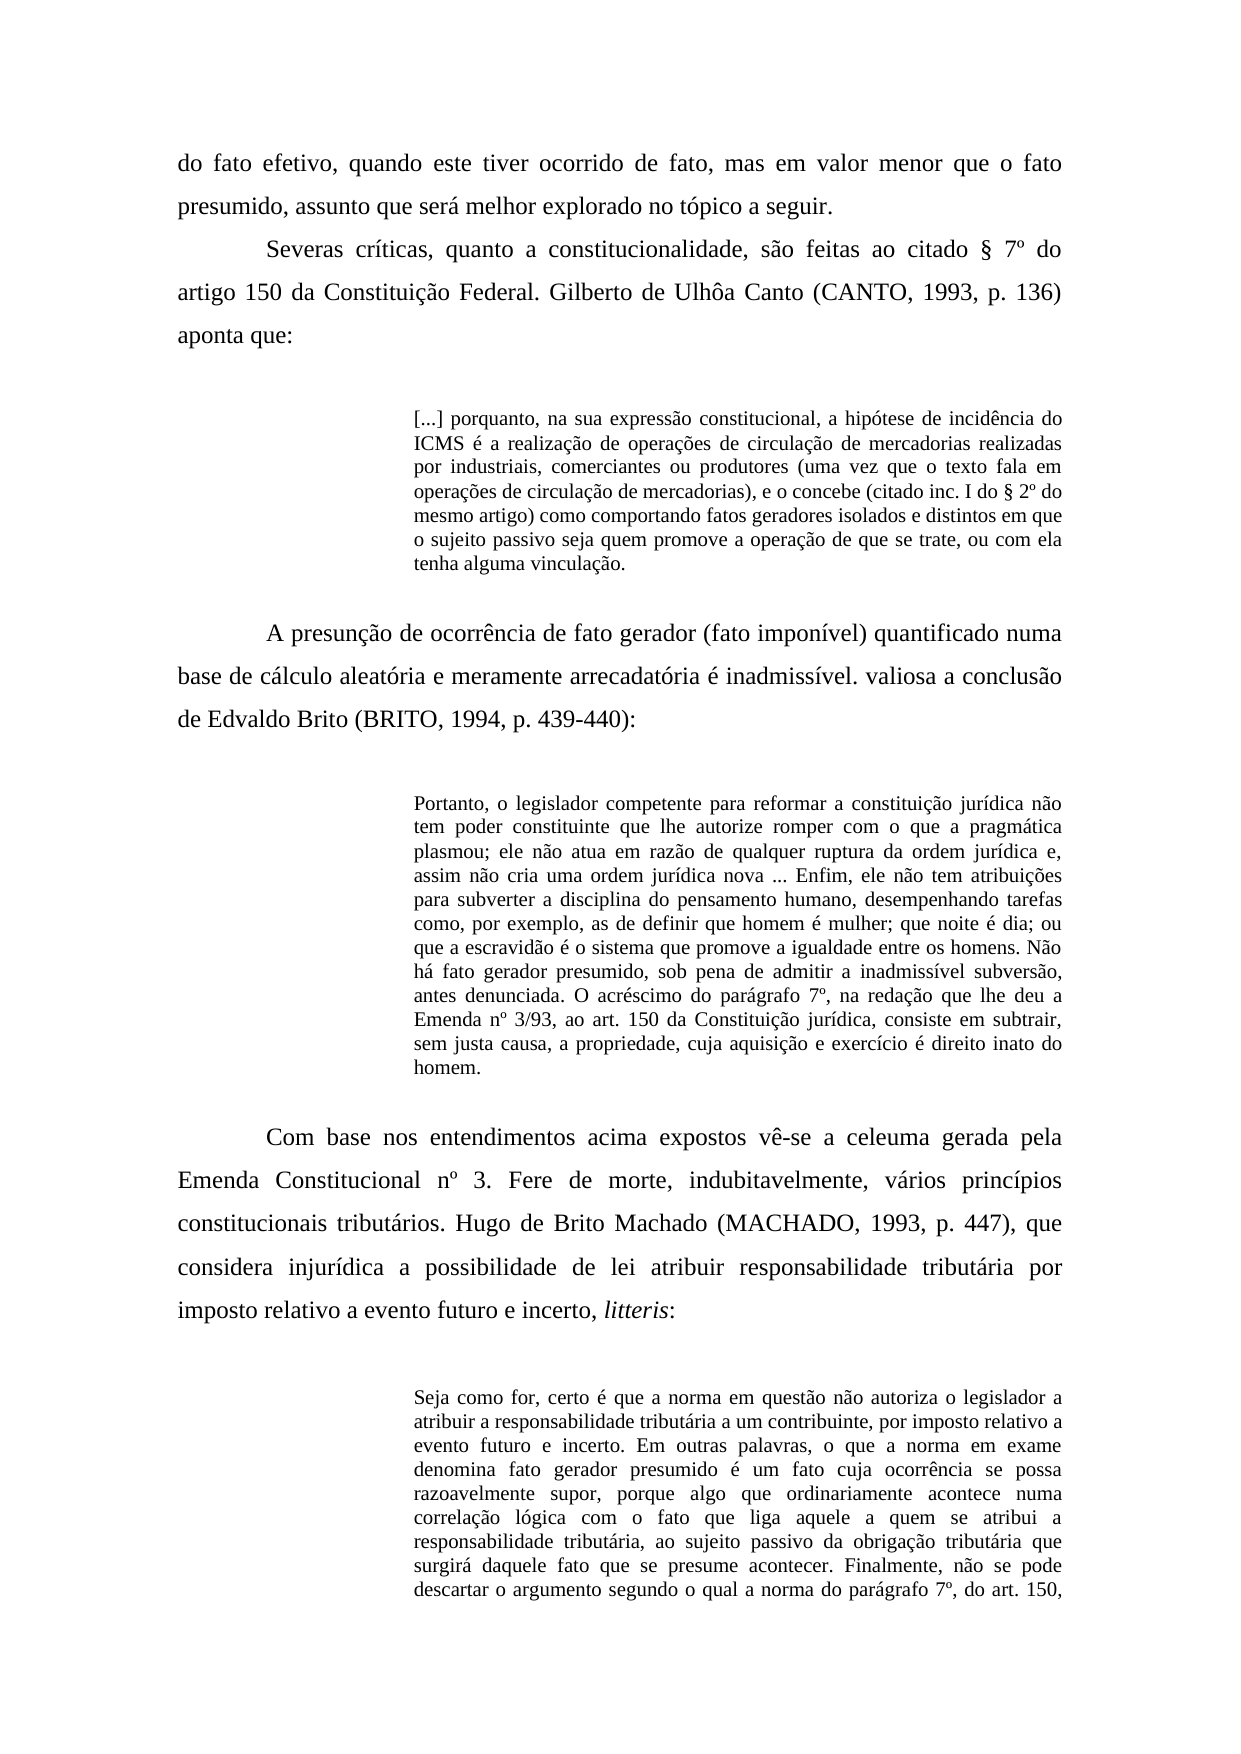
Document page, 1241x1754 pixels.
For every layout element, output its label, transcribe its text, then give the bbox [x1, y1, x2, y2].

text Com base nos entendimentos acima expostos vê-se a celeuma gerada pela Emenda Constitucional nº 3. Fere de morte, indubitavelmente, vários princípios constitucionais tributários. Hugo de Brito Machado (MACHADO, 1993, p. 447), que considera injurídica a possibilidade de lei atribuir responsabilidade tributária por imposto relativo a evento futuro e incerto, litteris: [177, 1122, 1063, 1323]
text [413, 1385, 1063, 1601]
text Severas críticas, quanto a constitucionalidade, são feitas ao citado § 7º do artigo 150 da Constituição Federal. Gilberto de Ulhôa Canto (CANTO, 1993, p. 136) aponta que: [177, 234, 1063, 349]
text [...] porquanto, na sua expressão constitucional, a hipótese de incidência do ICMS é a realização de operações de circulação de mercadorias realizadas por industriais, comerciantes ou produtores (uma vez que o texto fala em operações de circulação de mercadorias), e o concebe (citado inc. I do § 2º do mesmo artigo) como comportando fatos geradores isolados e distintos em que o sujeito passivo seja quem promove a operação de que se trate, ou com ela tenha alguma vinculação. [413, 406, 1063, 575]
text Portanto, o legislador competente para reformar a constituição jurídica não tem poder constituinte que lhe autorize romper com o que a pragmática plasmou; ele não atua em razão de qualquer ruptura da ordem jurídica e, assim não cria uma ordem jurídica nova ... Enfim, ele não tem atribuições para subverter a disciplina do pensamento humano, desempenhando tarefas como, por exemplo, as de definir que homem é mulher; que noite é dia; ou que a escravidão é o sistema que promove a igualdade entre os homens. Não há fato gerador presumido, sob pena de admitir a inadmissível subversão, antes denunciada. O acréscimo do parágrafo 7º, na redação que lhe deu a Emenda nº 3/93, ao art. 150 da Constituição jurídica, consiste em subtrair, sem justa causa, a propriedade, cuja aquisição e exercício é direito inato do homem. [413, 790, 1063, 1079]
text A presunção de ocorrência de fato gerador (fato imponível) quantificado numa base de cálculo aleatória e meramente arrecadatória é inadmissível. valiosa a conclusão de Edvaldo Brito (BRITO, 1994, p. 439-440): [177, 618, 1063, 733]
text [177, 148, 1063, 219]
